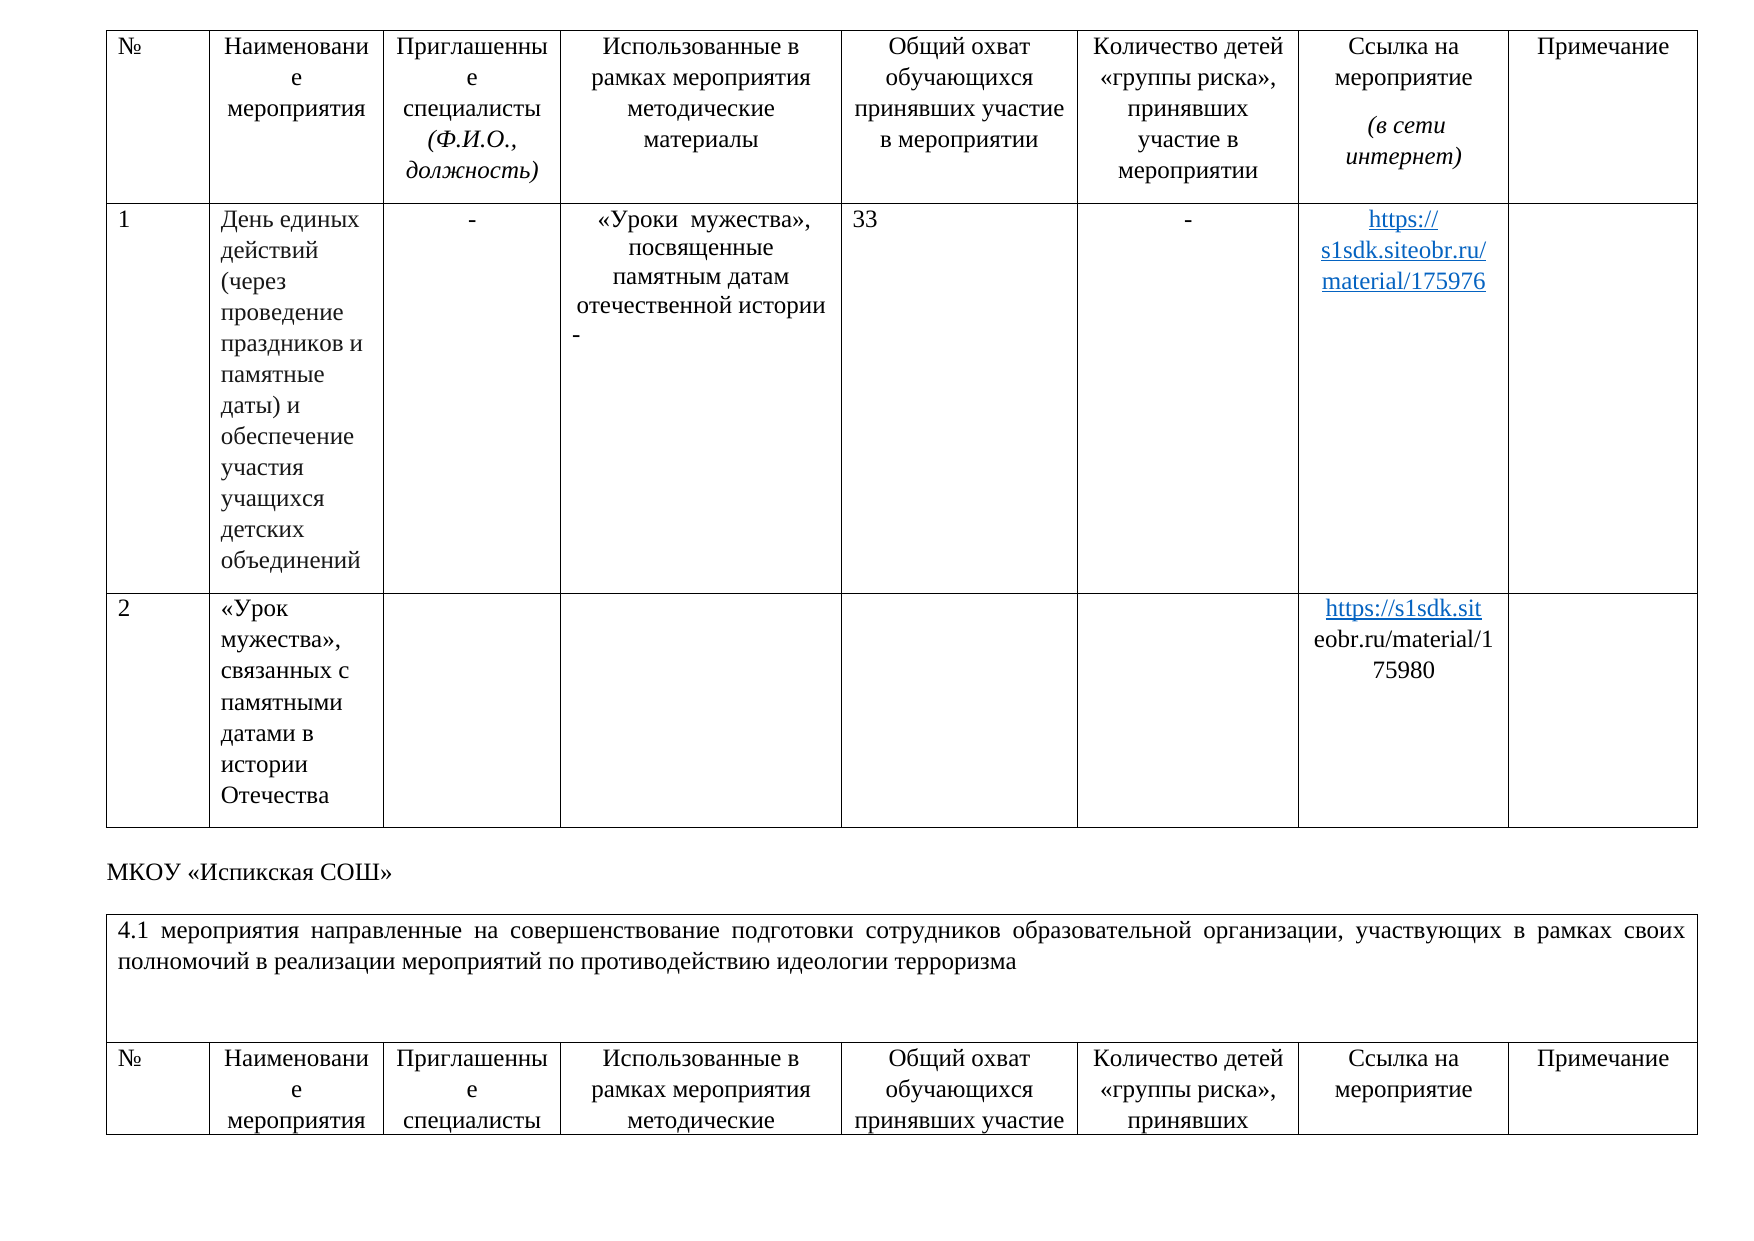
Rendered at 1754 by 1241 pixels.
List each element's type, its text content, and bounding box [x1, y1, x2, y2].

table_cell [384, 594, 560, 827]
table_cell 33 [842, 204, 1077, 592]
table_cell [1299, 1043, 1508, 1134]
table_cell [1078, 594, 1298, 827]
table_cell Наименование мероприятия [210, 31, 383, 203]
table_cell Примечание [1509, 1043, 1697, 1134]
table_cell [842, 1043, 1077, 1134]
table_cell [1078, 1043, 1298, 1134]
table_header 4.1 мероприятия направленные на совершенствование подготовки сотрудников образовательной организации, участвующих в рамках своих полномочий в реализации мероприятий по противодействию идеологии терроризма [107, 915, 1697, 1042]
table_cell Примечание [1509, 31, 1697, 203]
table_cell [842, 594, 1077, 827]
table_cell [1509, 594, 1697, 827]
table_cell 1 [107, 204, 209, 592]
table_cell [561, 1043, 841, 1134]
table_cell № [107, 31, 209, 203]
table_cell Общий охват обучающихся принявших участие в мероприятии [842, 31, 1077, 203]
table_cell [384, 1043, 560, 1134]
table_cell [561, 594, 841, 827]
table_cell https://s1sdk.sit eobr.ru/material/175980 [1299, 594, 1508, 827]
table_cell [1509, 204, 1697, 592]
table_cell Количество детей «группы риска», принявших участие в мероприятии [1078, 31, 1298, 203]
table_cell Ссылка на мероприятие (в сети интернет) [1299, 31, 1508, 203]
table_cell 2 [107, 594, 209, 827]
text МКОУ «Испикская СОШ» [106, 857, 1636, 886]
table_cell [210, 1043, 383, 1134]
table_cell https://s1sdk.siteobr.ru/material/175976 [1299, 204, 1508, 592]
table_cell День единых действий (через проведение праздников и памятные даты) и обеспечение участия учащихся детских объединений [210, 204, 383, 592]
table_cell - [1078, 204, 1298, 592]
table_cell «Уроки мужества», посвященные памятным датам отечественной истории - [561, 204, 841, 592]
table_cell - [384, 204, 560, 592]
table_cell Приглашенные специалисты (Ф.И.О., должность) [384, 31, 560, 203]
table_cell Использованные в рамках мероприятия методические материалы [561, 31, 841, 203]
table_cell «Урок мужества», связанных с памятными датами в истории Отечества [210, 594, 383, 827]
table_cell № [107, 1043, 209, 1134]
